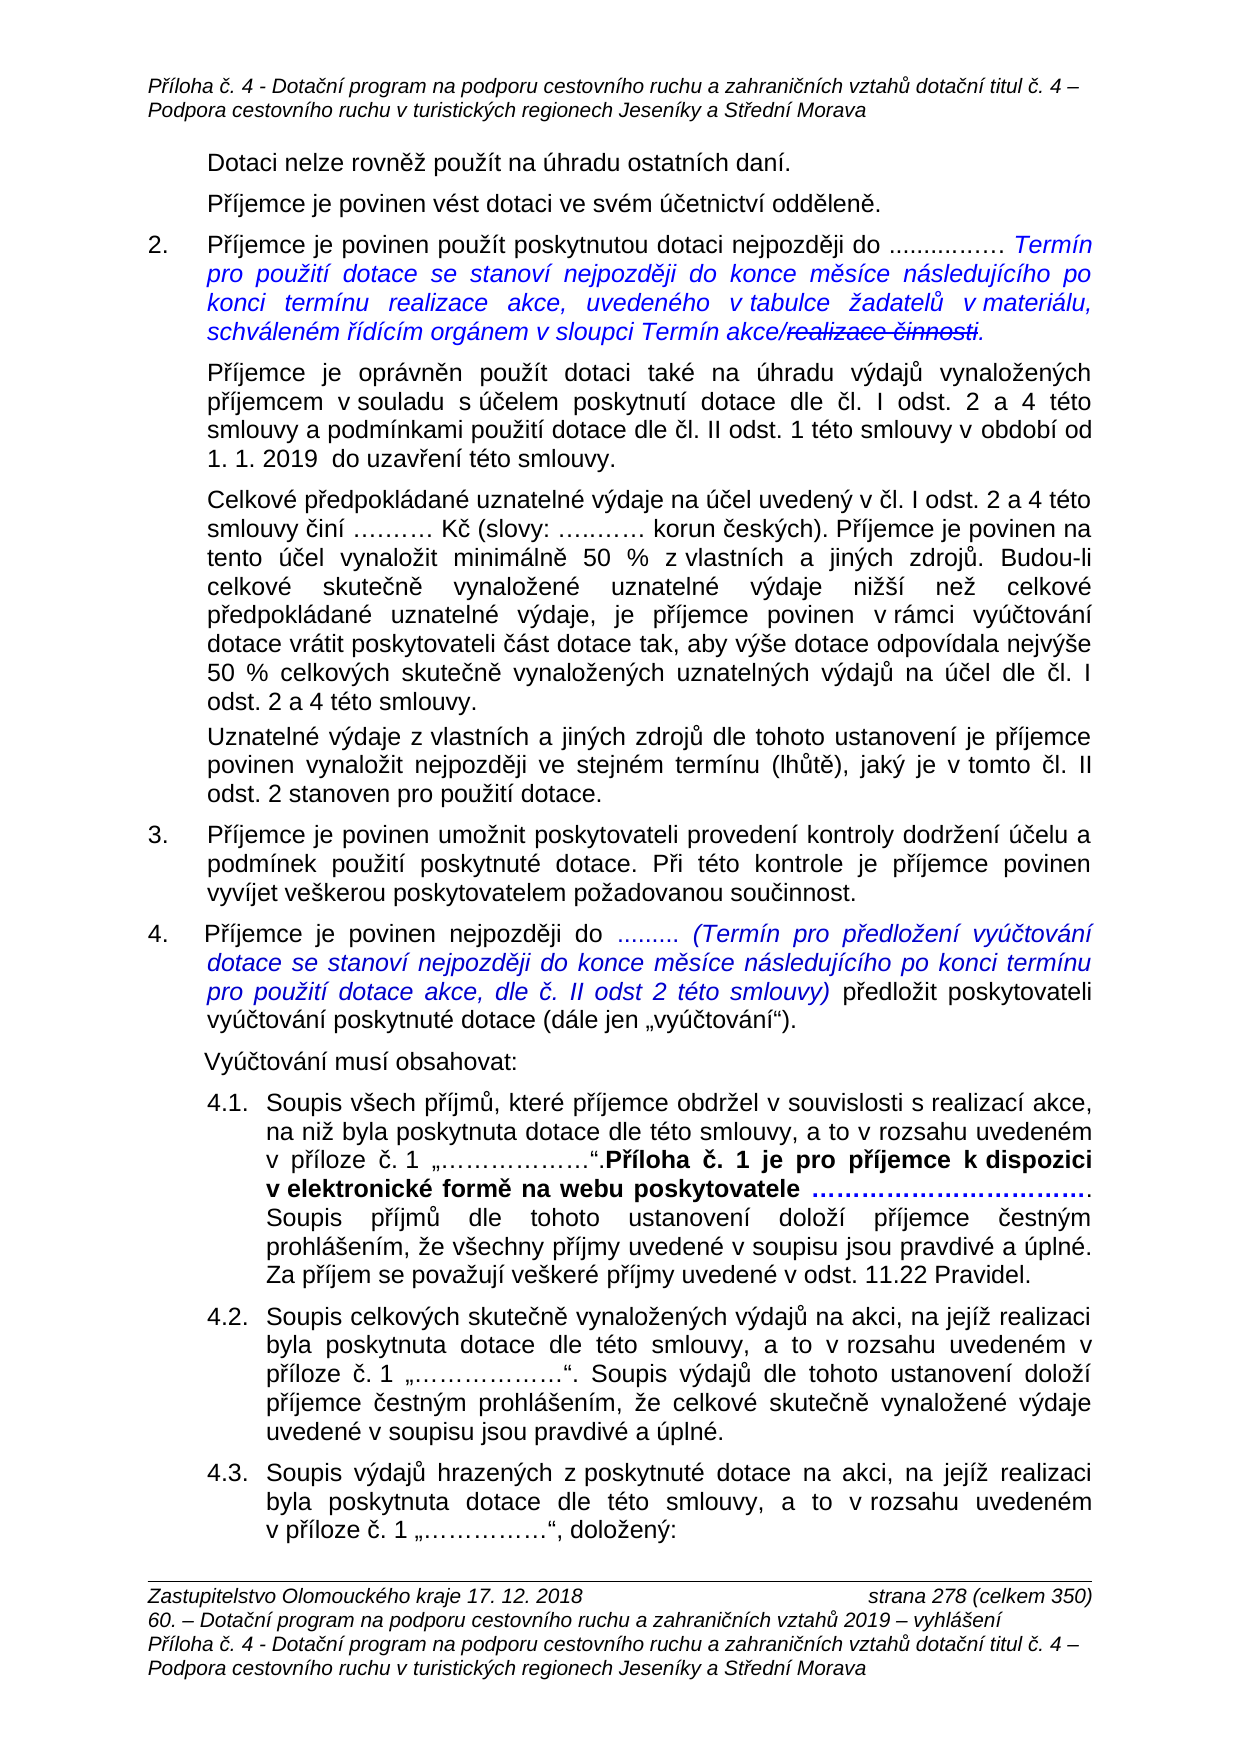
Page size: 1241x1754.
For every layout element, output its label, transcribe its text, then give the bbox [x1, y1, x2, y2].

list Příjemce je povinen nejpozději do ......... (Termín pro předložení vyúčtování dotace se stanoví nejpozději do konce měsíce následujícího po konci termínu pro použití dotace akce, dle č. II odst 2 této smlouvy) předložit poskytovateli vyúčtování poskytnuté dotace (dále jen „vyúčtování“). [148, 919, 1092, 1034]
list Soupis celkových skutečně vynaložených výdajů na akci, na jejíž realizaci byla poskytnuta dotace dle této smlouvy, a to v rozsahu uvedeném v příloze č. 1 „………………“. Soupis výdajů dle tohoto ustanovení doloží příjemce čestným prohlášením, že celkové skutečně vynaložené výdaje uvedené v soupisu jsou pravdivé a úplné. [207, 1301, 1092, 1445]
list Soupis všech příjmů, které příjemce obdržel v souvislosti s realizací akce, na niž byla poskytnuta dotace dle této smlouvy, a to v rozsahu uvedeném v příloze č. 1 „………………“.Příloha č. 1 je pro příjemce k dispozici v elektronické formě na webu poskytovatele ……………………………. Soupis příjmů dle tohoto ustanovení doloží příjemce čestným prohlášením, že všechny příjmy uvedené v soupisu jsou pravdivé a úplné. Za příjem se považují veškeré příjmy uvedené v odst. 11.22 Pravidel. [207, 1088, 1092, 1289]
text Uznatelné výdaje z vlastních a jiných zdrojů dle tohoto ustanovení je příjemce povinen vynaložit nejpozději ve stejném termínu (lhůtě), jaký je v tomto čl. II odst. 2 stanoven pro použití dotace. [207, 721, 1092, 808]
text Celkové předpokládané uznatelné výdaje na účel uvedený v čl. I odst. 2 a 4 této smlouvy činí ….…… Kč (slovy: …..…… korun českých). Příjemce je povinen na tento účel vynaložit minimálně 50 % z vlastních a jiných zdrojů. Budou-li celkové skutečně vynaložené uznatelné výdaje nižší než celkové předpokládané uznatelné výdaje, je příjemce povinen v rámci vyúčtování dotace vrátit poskytovateli část dotace tak, aby výše dotace odpovídala nejvýše 50 % celkových skutečně vynaložených uznatelných výdajů na účel dle čl. I odst. 2 a 4 této smlouvy. [207, 485, 1092, 715]
text Příjemce je povinen vést dotaci ve svém účetnictví odděleně. [207, 189, 1092, 218]
list Příjemce je povinen použít poskytnutou dotaci nejpozději do ............…. Termín pro použití dotace se stanoví nejpozději do konce měsíce následujícího po konci termínu realizace akce, uvedeného v tabulce žadatelů v materiálu, schváleném řídícím orgánem v sloupci Termín akce/realizace činnosti. [148, 230, 1092, 345]
list Příjemce je povinen umožnit poskytovateli provedení kontroly dodržení účelu a podmínek použití poskytnuté dotace. Při této kontrole je příjemce povinen vyvíjet veškerou poskytovatelem požadovanou součinnost. [148, 820, 1092, 906]
text Dotaci nelze rovněž použít na úhradu ostatních daní. [207, 148, 1092, 176]
text Příjemce je oprávněn použít dotaci také na úhradu výdajů vynaložených příjemcem v souladu s účelem poskytnutí dotace dle čl. I odst. 2 a 4 této smlouvy a podmínkami použití dotace dle čl. II odst. 1 této smlouvy v období od 1. 1. 2019 do uzavření této smlouvy. [207, 358, 1092, 473]
list Soupis výdajů hrazených z poskytnuté dotace na akci, na jejíž realizaci byla poskytnuta dotace dle této smlouvy, a to v rozsahu uvedeném v příloze č. 1 „……………“, doložený: [207, 1458, 1092, 1544]
text Vyúčtování musí obsahovat: [204, 1046, 1092, 1075]
